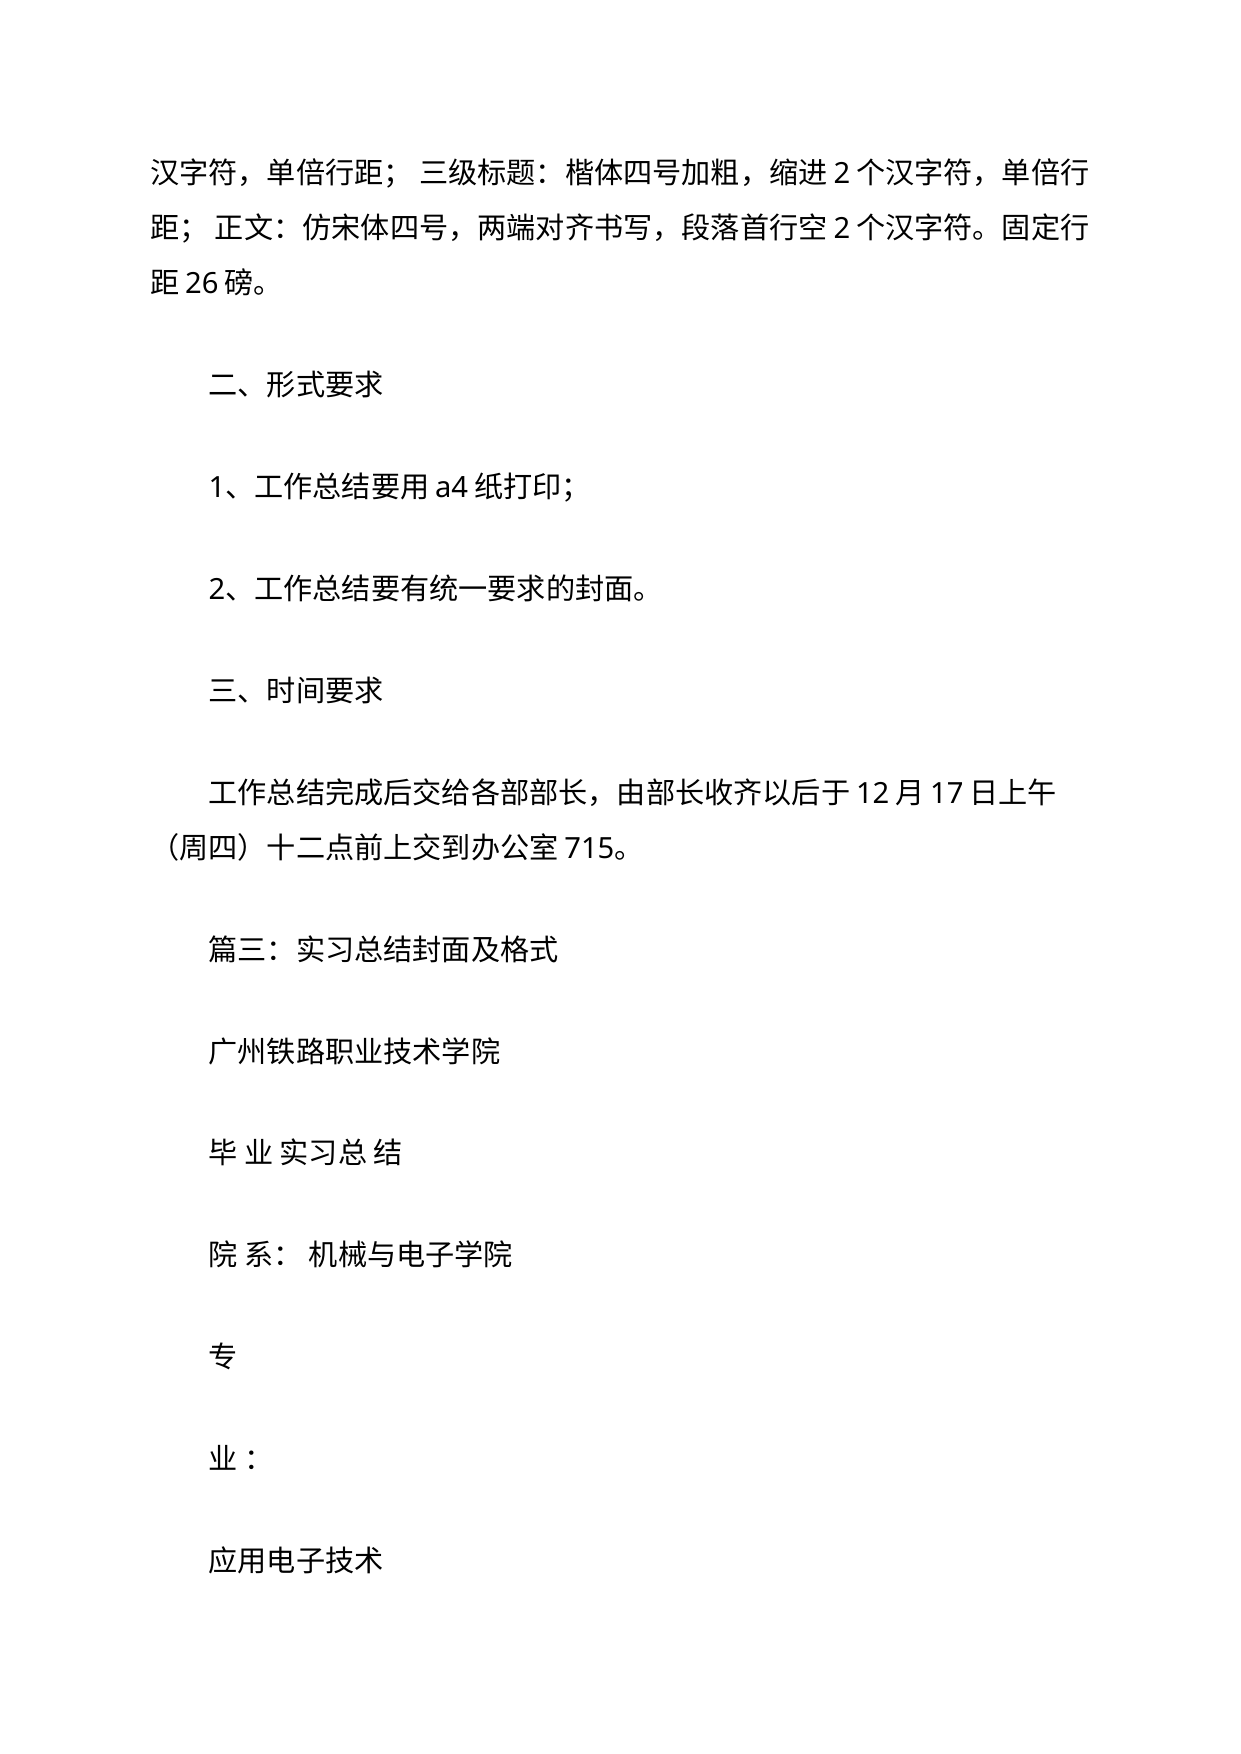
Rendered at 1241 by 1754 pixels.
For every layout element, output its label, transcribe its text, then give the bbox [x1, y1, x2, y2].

text 二、形式要求 [150, 362, 1090, 404]
text 专 [150, 1333, 1090, 1376]
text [150, 150, 1090, 302]
text 三、时间要求 [150, 668, 1090, 710]
text 工作总结完成后交给各部部长，由部长收齐以后于12月17日上午（周四）十二点前上交到办公室715。 [150, 769, 1090, 867]
text 篇三：实习总结封面及格式 [150, 926, 1090, 969]
text 应用电子技术 [150, 1537, 1090, 1579]
text 毕 业 实习总 结 [150, 1130, 1090, 1172]
text 广州铁路职业技术学院 [150, 1028, 1090, 1071]
text 1、工作总结要用a4纸打印； [150, 464, 1090, 506]
text 业 ： [150, 1435, 1090, 1478]
text 院 系： 机械与电子学院 [150, 1232, 1090, 1274]
text 2、工作总结要有统一要求的封面。 [150, 566, 1090, 608]
